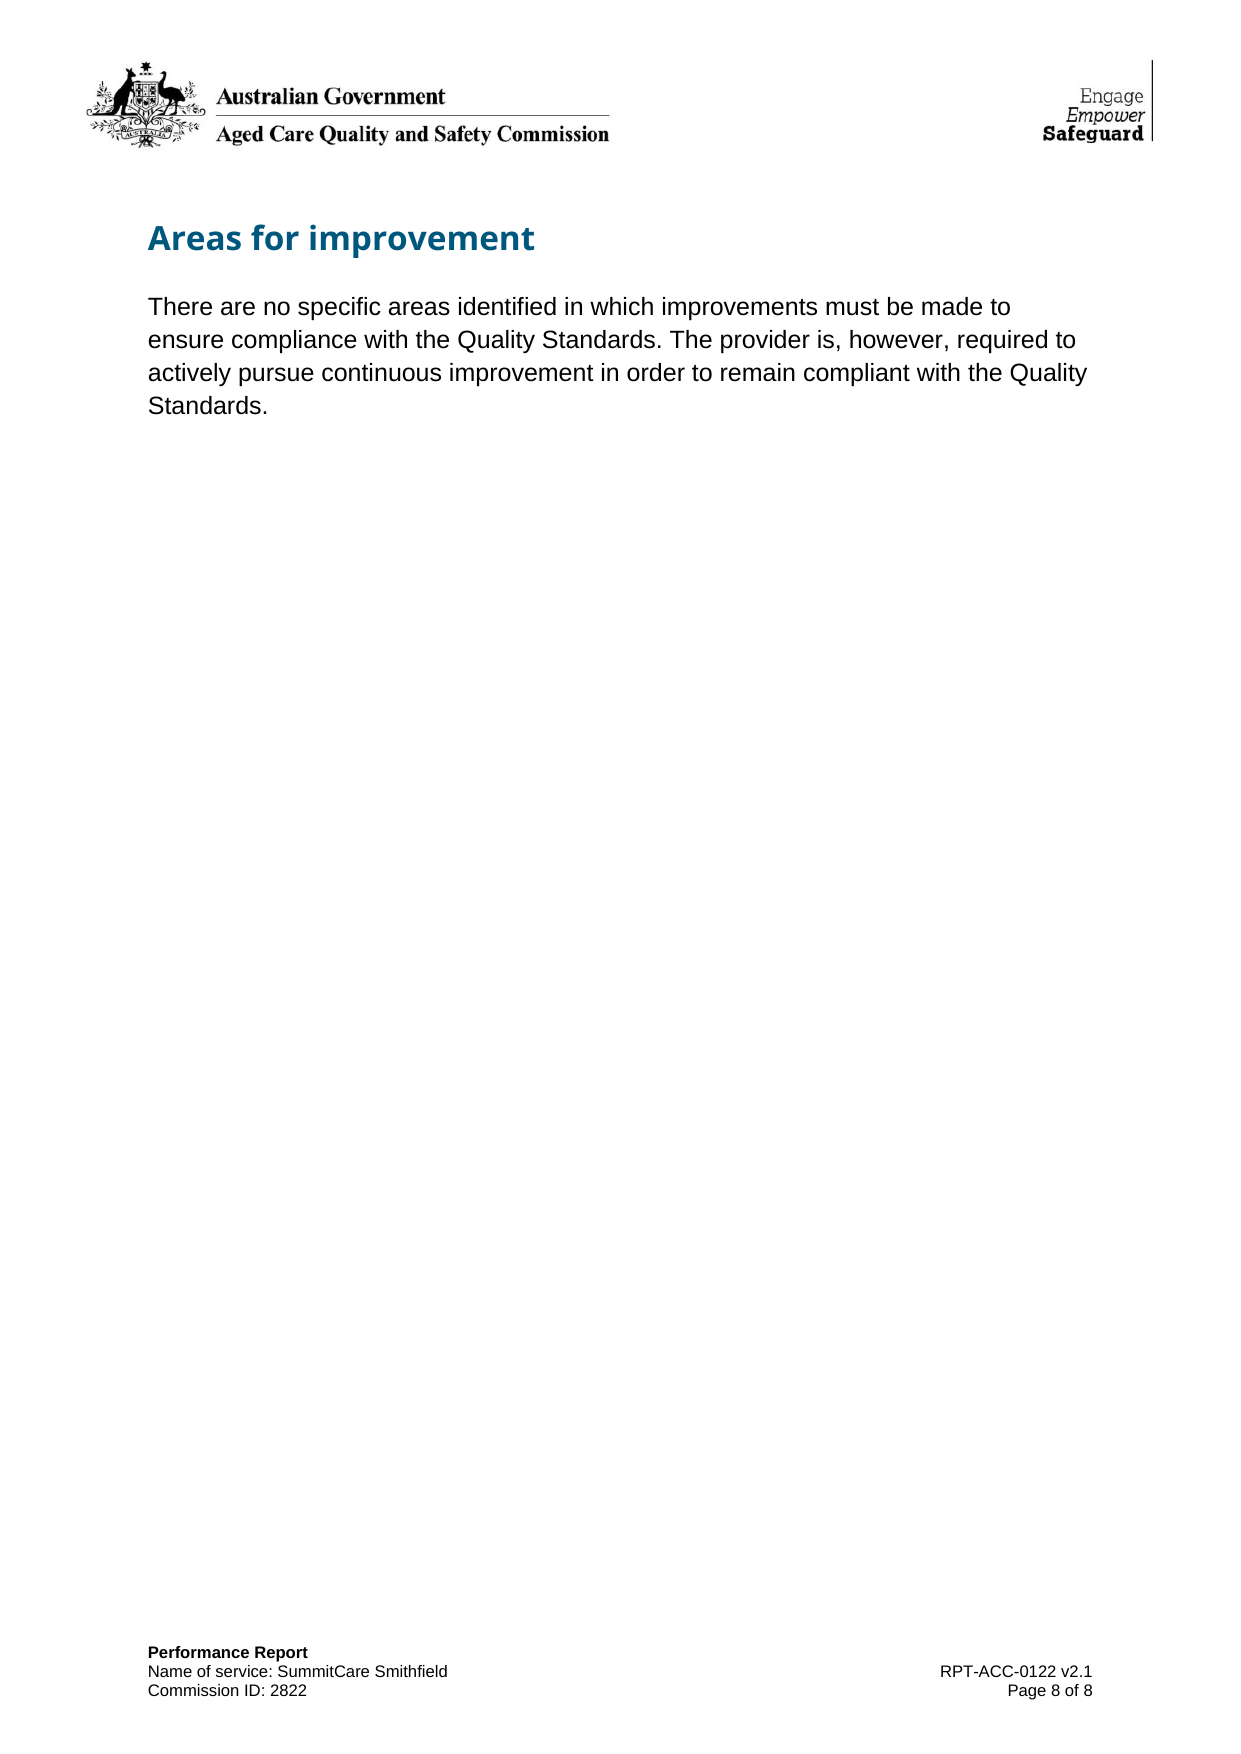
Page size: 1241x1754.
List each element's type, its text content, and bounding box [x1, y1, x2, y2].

subtitle Areas for improvement [148, 215, 1092, 260]
text There are no specific areas identified in which improvements must be made to ensure compliance with the Quality Standards. The provider is, however, required to actively pursue continuous improvement in order to remain compliant with the Quality Standards. [148, 292, 1092, 420]
picture [0, 0, 1241, 169]
